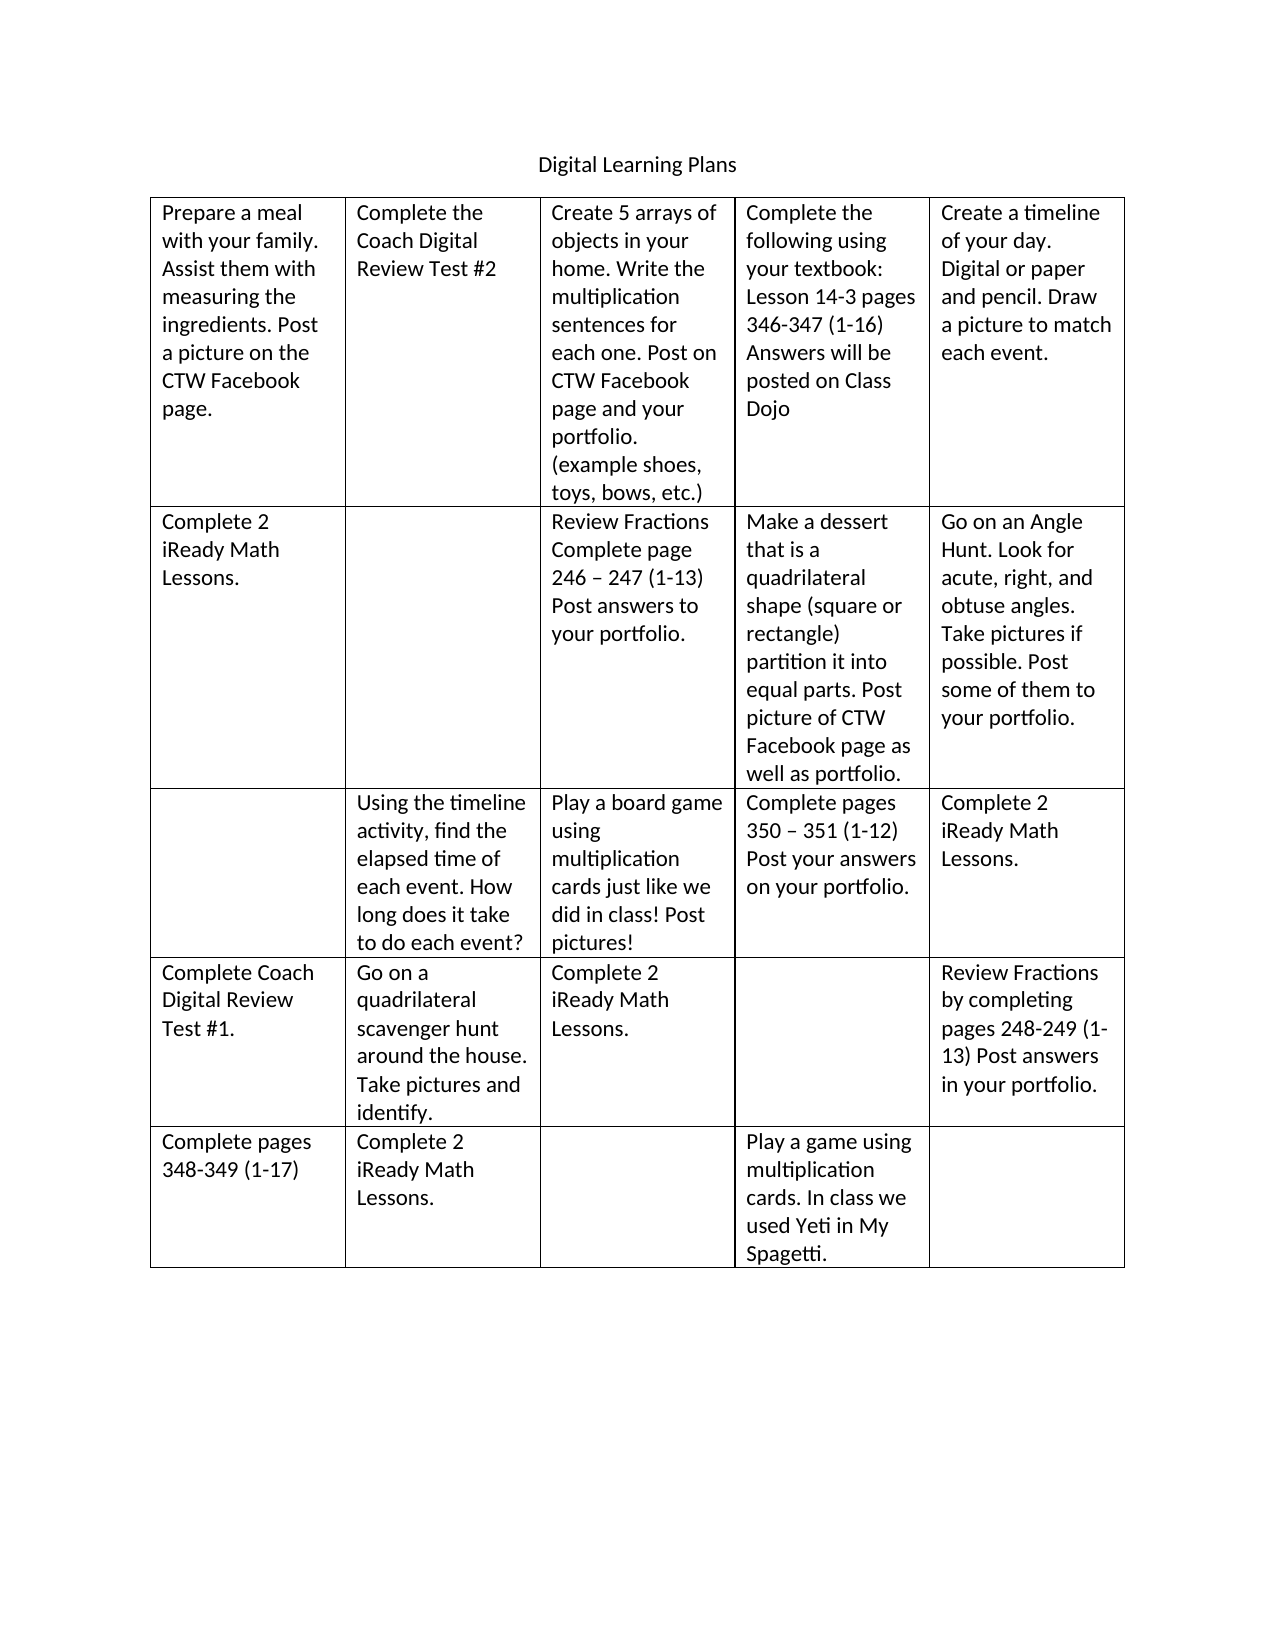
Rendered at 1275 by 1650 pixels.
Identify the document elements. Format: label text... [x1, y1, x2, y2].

table_cell Review Fractions by completing pages 248-249 (1-13) Post answers in your portfolio. [930, 958, 1124, 1126]
table_cell [736, 958, 929, 1126]
table_cell Make a dessert that is a quadrilateral shape (square or rectangle) partition it into equal parts. Post picture of CTW Facebook page as well as portfolio. [736, 507, 929, 787]
table_cell [541, 1127, 734, 1267]
table_cell Review Fractions Complete page 246 – 247 (1-13) Post answers to your portfolio. [541, 507, 734, 787]
table_header Complete the following using your textbook: Lesson 14-3 pages 346-347 (1-16) Answers will be posted on Class Dojo [736, 198, 929, 506]
table_cell Complete Coach Digital Review Test #1. [151, 958, 345, 1126]
table_cell [346, 507, 540, 787]
table_cell Go on a quadrilateral scavenger hunt around the house. Take pictures and identify. [346, 958, 540, 1126]
table_cell Complete pages 348-349 (1-17) [151, 1127, 345, 1267]
table_header Prepare a meal with your family. Assist them with measuring the ingredients. Post a picture on the CTW Facebook page. [151, 198, 345, 506]
table_cell Complete 2 iReady Math Lessons. [346, 1127, 540, 1267]
table_header Create a timeline of your day. Digital or paper and pencil. Draw a picture to match each event. [930, 198, 1124, 506]
table_cell Complete 2 iReady Math Lessons. [541, 958, 734, 1126]
table_header Complete the Coach Digital Review Test #2 [346, 198, 540, 506]
table_cell Play a board game using multiplication cards just like we did in class! Post pictures! [541, 789, 734, 957]
table_cell Using the timeline activity, find the elapsed time of each event. How long does it take to do each event? [346, 789, 540, 957]
table_cell Complete pages 350 – 351 (1-12) Post your answers on your portfolio. [736, 789, 929, 957]
table_cell Complete 2 iReady Math Lessons. [930, 789, 1124, 957]
table_cell [930, 1127, 1124, 1267]
table_cell Go on an Angle Hunt. Look for acute, right, and obtuse angles. Take pictures if possible. Post some of them to your portfolio. [930, 507, 1124, 787]
table_cell [151, 789, 345, 957]
table_cell Complete 2 iReady Math Lessons. [151, 507, 345, 787]
table_header Create 5 arrays of objects in your home. Write the multiplication sentences for each one. Post on CTW Facebook page and your portfolio. (example shoes, toys, bows, etc.) [541, 198, 734, 506]
text Digital Learning Plans [150, 150, 1125, 178]
table_cell Play a game using multiplication cards. In class we used Yeti in My Spagetti. [736, 1127, 929, 1267]
